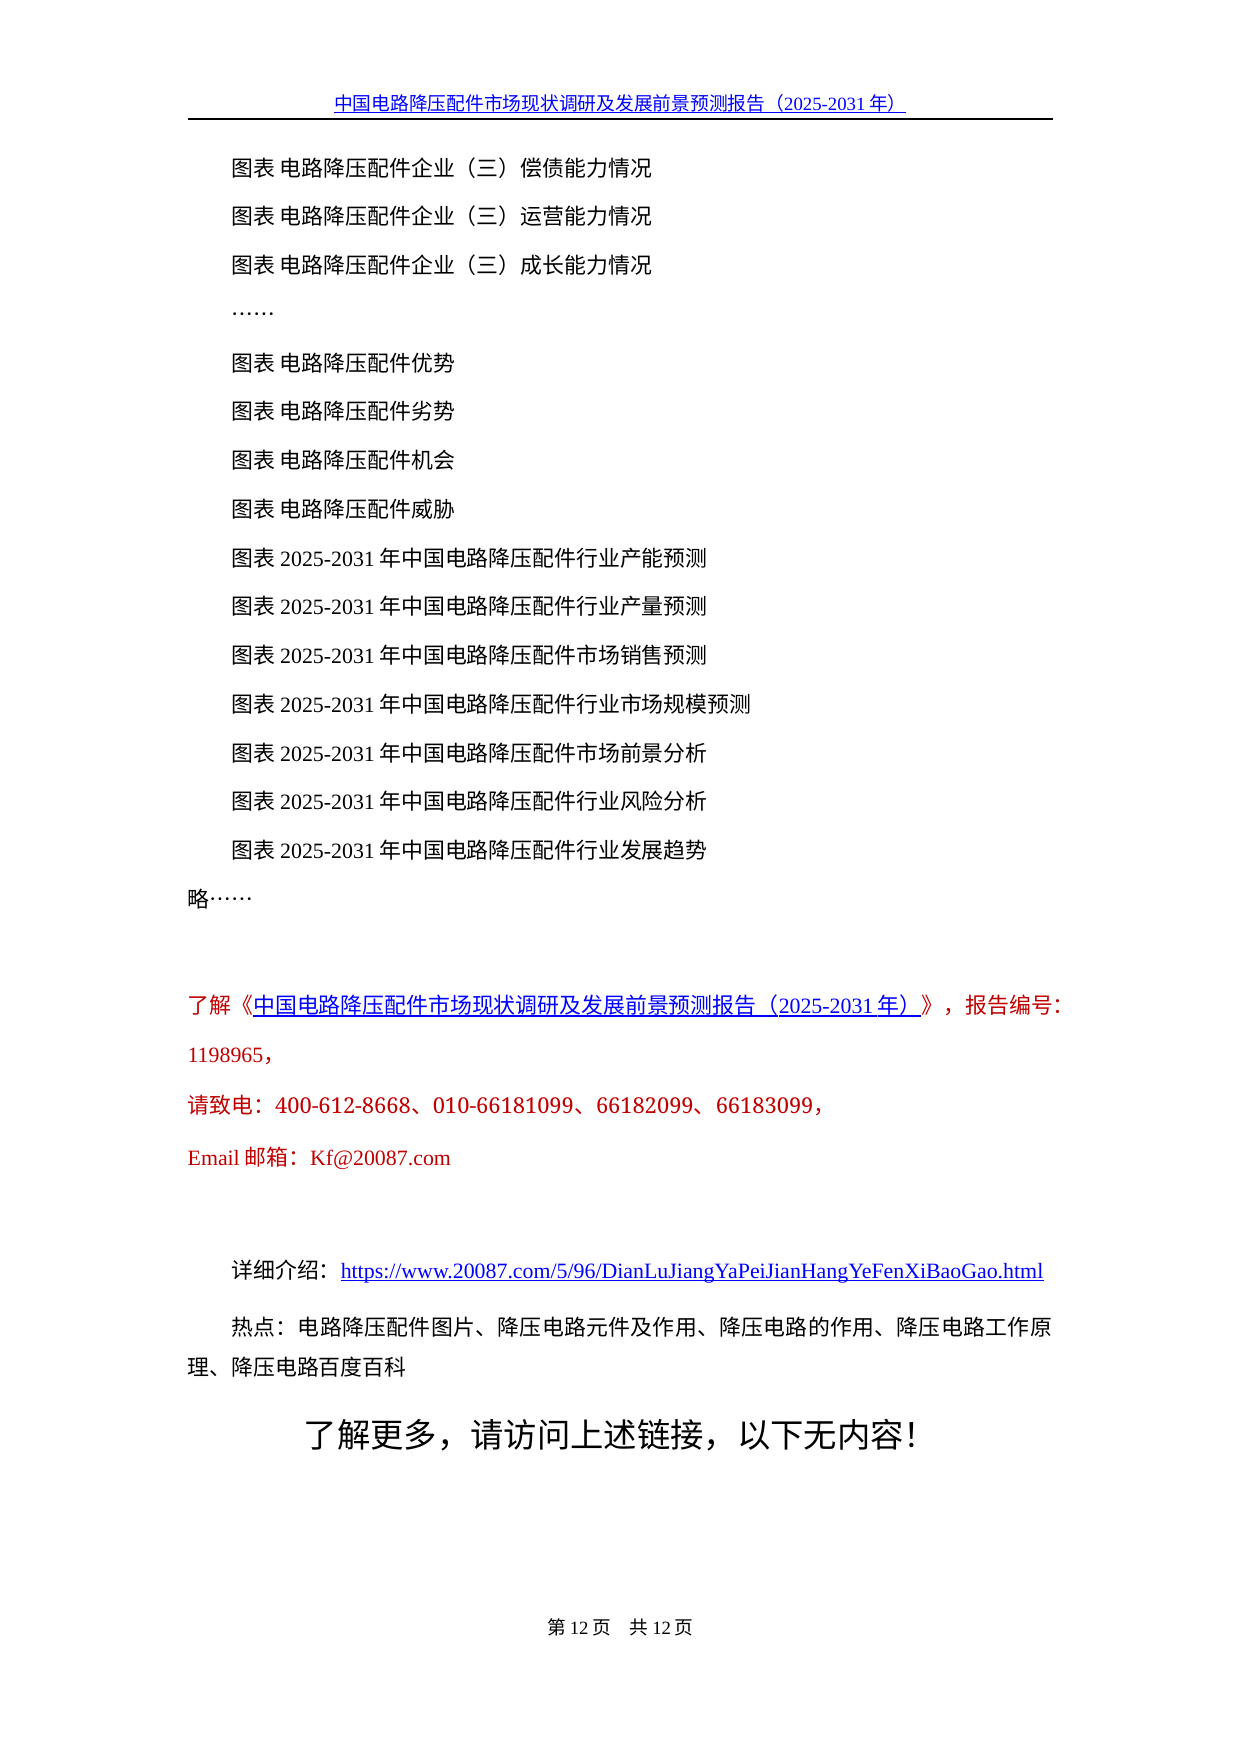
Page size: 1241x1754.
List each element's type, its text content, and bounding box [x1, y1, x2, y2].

text 请致电：400-612-8668、010-66181099、66182099、66183099， [187, 1088, 1053, 1121]
text 了解《中国电路降压配件市场现状调研及发展前景预测报告（2025-2031年）》，报告编号：1198965， [187, 988, 1053, 1069]
text Email邮箱：Kf@20087.com [187, 1140, 1053, 1172]
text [187, 150, 1053, 914]
title 了解更多，请访问上述链接，以下无内容！ [187, 1400, 1053, 1465]
text 热点：电路降压配件图片、降压电路元件及作用、降压电路的作用、降压电路工作原理、降压电路百度百科 [187, 1309, 1053, 1382]
text 详细介绍：https://www.20087.com/5/96/DianLuJiangYaPeiJianHangYeFenXiBaoGao.html [187, 1253, 1053, 1285]
